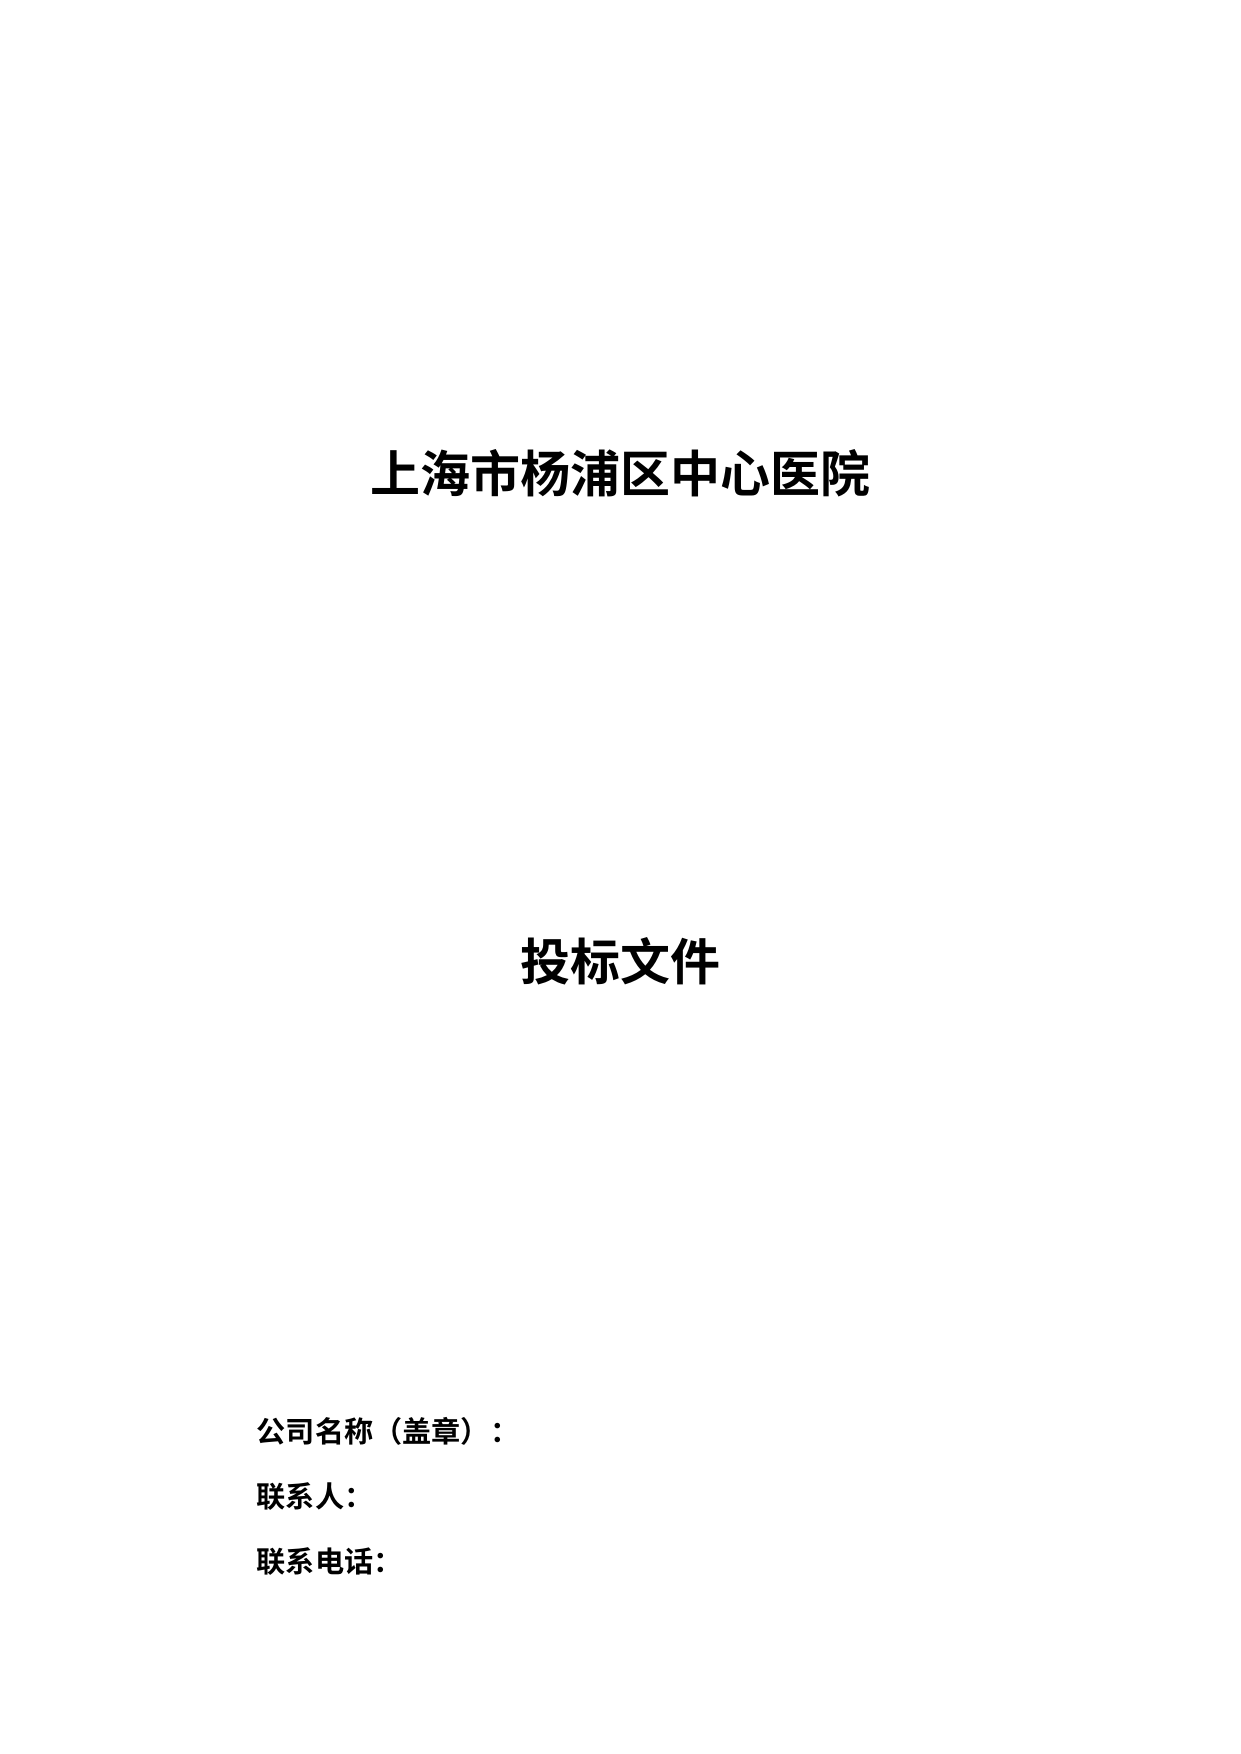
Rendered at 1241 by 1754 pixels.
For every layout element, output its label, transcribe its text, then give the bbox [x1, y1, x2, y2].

text 上海市杨浦区中心医院 [187, 422, 1053, 519]
text 联系人： [187, 1462, 1053, 1527]
text 联系电话： [187, 1527, 1053, 1592]
text 公司名称（盖章）： [187, 1397, 1053, 1462]
text 投标文件 [187, 909, 1053, 1007]
